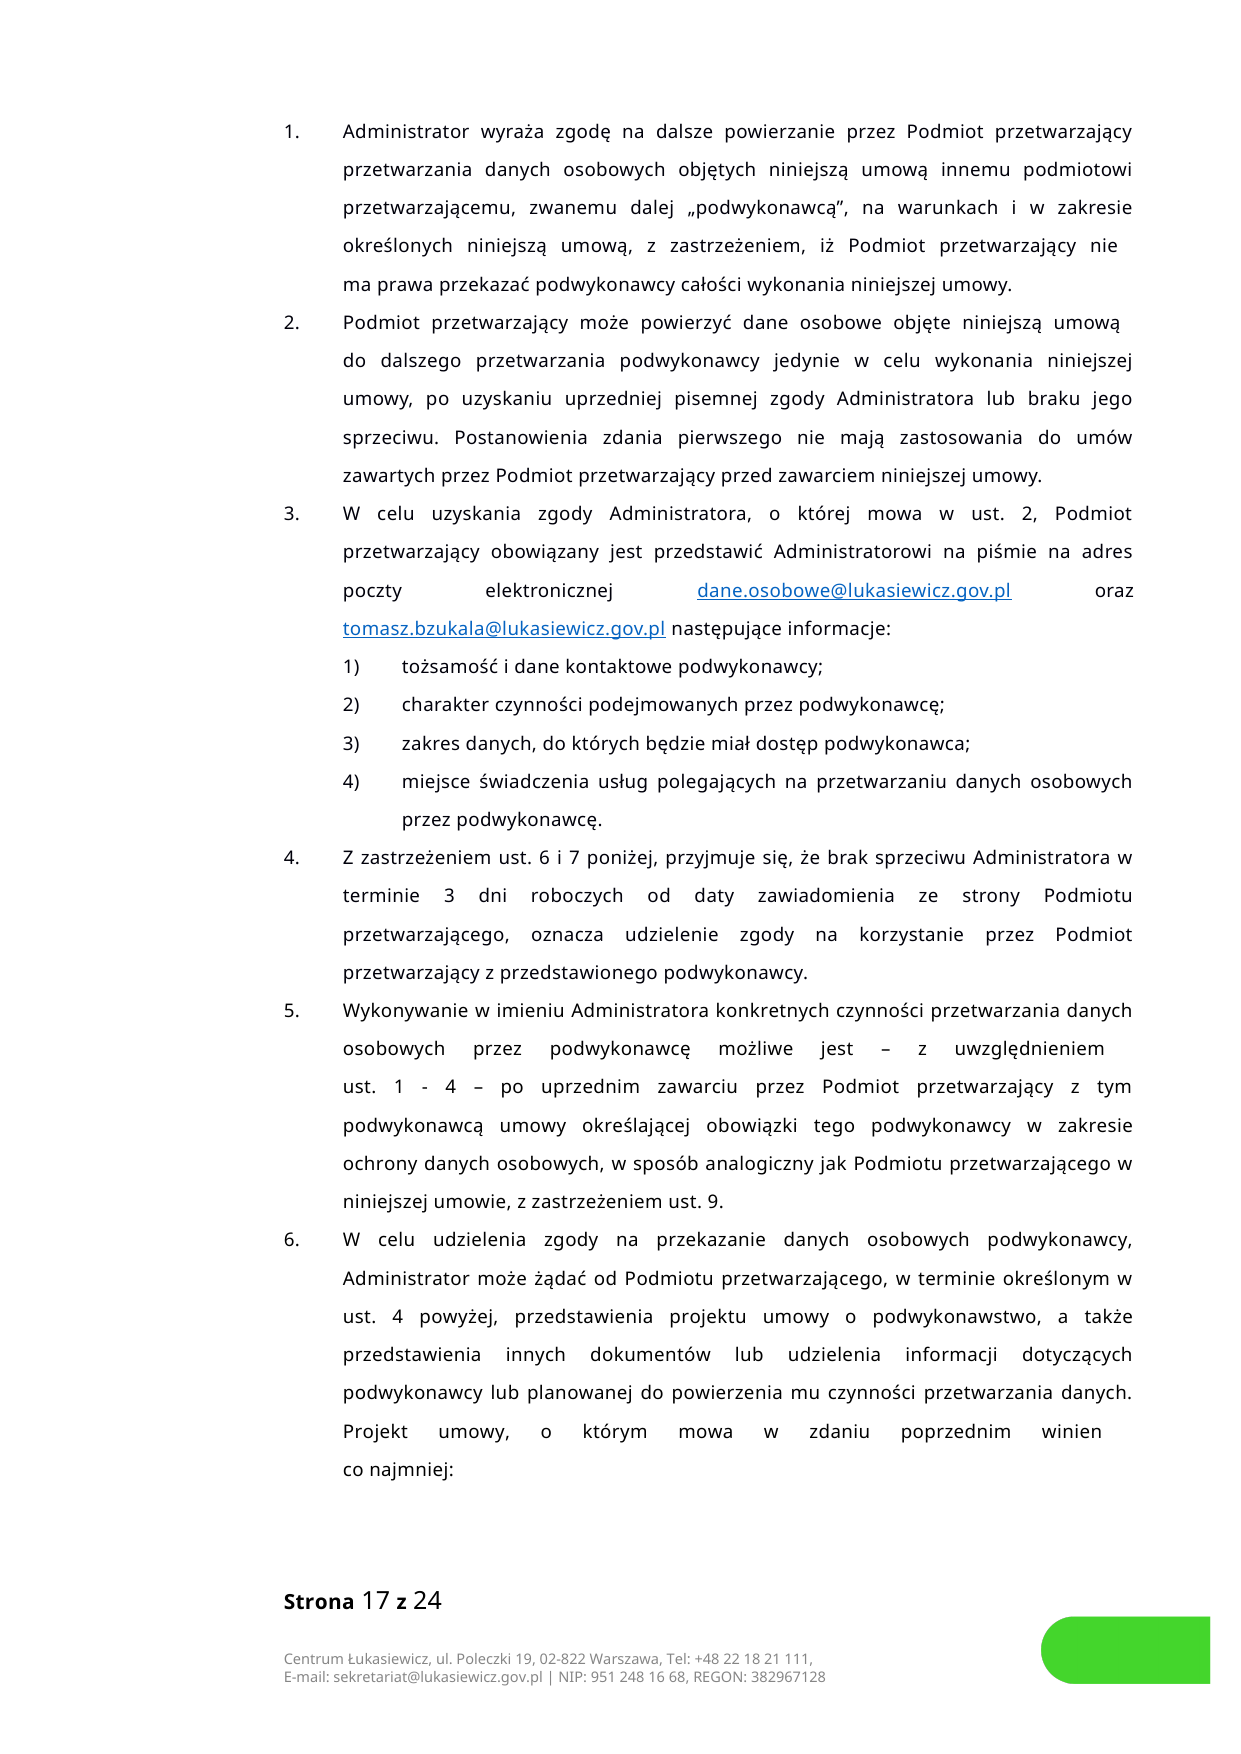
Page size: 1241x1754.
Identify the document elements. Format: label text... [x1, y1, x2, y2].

list W celu udzielenia zgody na przekazanie danych osobowych podwykonawcy, Administrator może żądać od Podmiotu przetwarzającego, w terminie określonym w ust. 4 powyżej, przedstawienia projektu umowy o podwykonawstwo, a także przedstawienia innych dokumentów lub udzielenia informacji dotyczących podwykonawcy lub planowanej do powierzenia mu czynności przetwarzania danych. Projekt umowy, o którym mowa w zdaniu poprzednim winien co najmniej: [283, 1227, 1134, 1482]
list zakres danych, do których będzie miał dostęp podwykonawca; [343, 730, 1134, 755]
list charakter czynności podejmowanych przez podwykonawcę; [343, 692, 1134, 717]
list Podmiot przetwarzający może powierzyć dane osobowe objęte niniejszą umową do dalszego przetwarzania podwykonawcy jedynie w celu wykonania niniejszej umowy, po uzyskaniu uprzedniej pisemnej zgody Administratora lub braku jego sprzeciwu. Postanowienia zdania pierwszego nie mają zastosowania do umów zawartych przez Podmiot przetwarzający przed zawarciem niniejszej umowy. [283, 309, 1134, 488]
list Z zastrzeżeniem ust. 6 i 7 poniżej, przyjmuje się, że brak sprzeciwu Administratora w terminie 3 dni roboczych od daty zawiadomienia ze strony Podmiotu przetwarzającego, oznacza udzielenie zgody na korzystanie przez Podmiot przetwarzający z przedstawionego podwykonawcy. [283, 844, 1134, 985]
list W celu uzyskania zgody Administratora, o której mowa w ust. 2, Podmiot przetwarzający obowiązany jest przedstawić Administratorowi na piśmie na adres poczty elektronicznej dane.osobowe@lukasiewicz.gov.pl oraz tomasz.bzukala@lukasiewicz.gov.pl następujące informacje: [283, 500, 1134, 641]
picture [1037, 1612, 1239, 1752]
list Administrator wyraża zgodę na dalsze powierzanie przez Podmiot przetwarzający przetwarzania danych osobowych objętych niniejszą umową innemu podmiotowi przetwarzającemu, zwanemu dalej „podwykonawcą”, na warunkach i w zakresie określonych niniejszą umową, z zastrzeżeniem, iż Podmiot przetwarzający nie ma prawa przekazać podwykonawcy całości wykonania niniejszej umowy. [283, 118, 1134, 297]
list tożsamość i dane kontaktowe podwykonawcy; [343, 653, 1134, 679]
list Wykonywanie w imieniu Administratora konkretnych czynności przetwarzania danych osobowych przez podwykonawcę możliwe jest – z uwzględnieniem ust. 1 - 4 – po uprzednim zawarciu przez Podmiot przetwarzający z tym podwykonawcą umowy określającej obowiązki tego podwykonawcy w zakresie ochrony danych osobowych, w sposób analogiczny jak Podmiotu przetwarzającego w niniejszej umowie, z zastrzeżeniem ust. 9. [283, 997, 1134, 1214]
list miejsce świadczenia usług polegających na przetwarzaniu danych osobowych przez podwykonawcę. [343, 768, 1134, 832]
